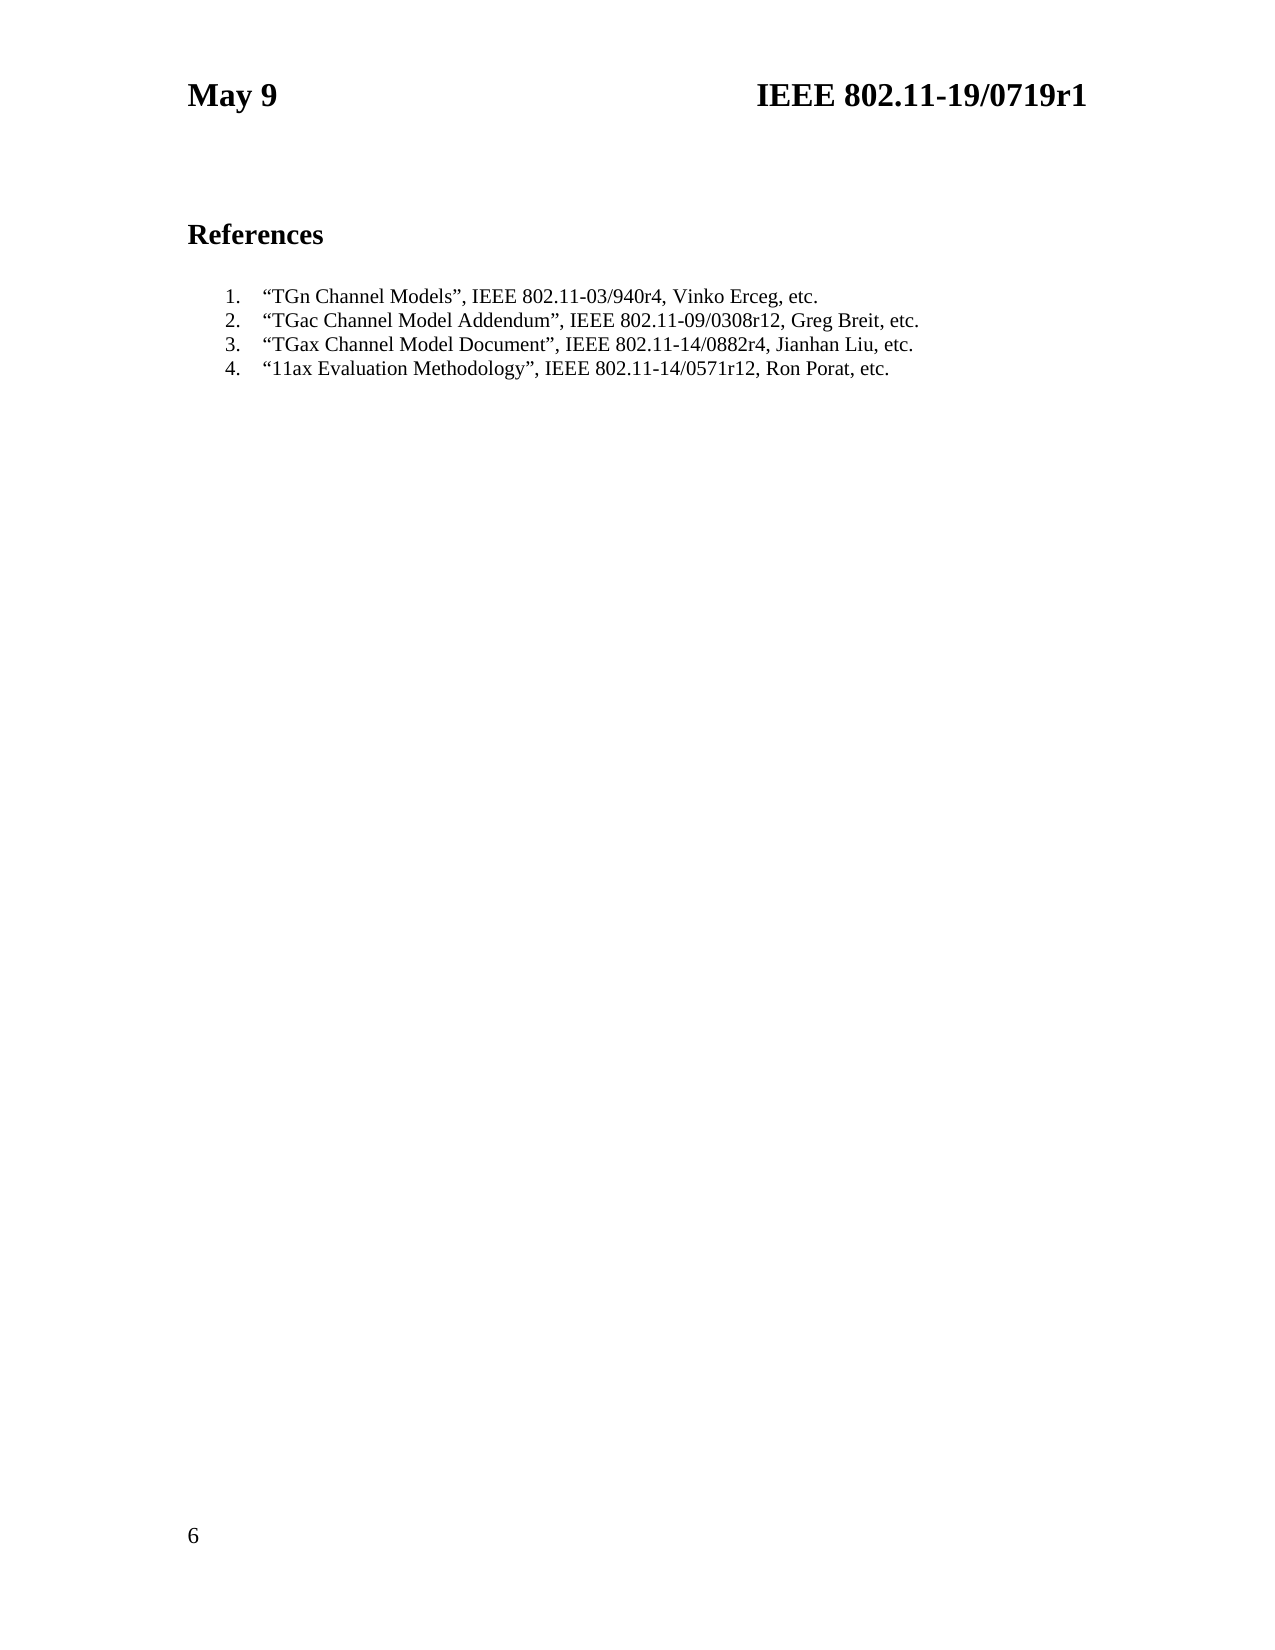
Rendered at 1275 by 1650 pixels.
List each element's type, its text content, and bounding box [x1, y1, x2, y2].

list “TGax Channel Model Document”, IEEE 802.11-14/0882r4, Jianhan Liu, etc. [565, 332, 1087, 356]
list “11ax Evaluation Methodology”, IEEE 802.11-14/0571r12, Ron Porat, etc. [225, 356, 1087, 380]
list “TGac Channel Model Addendum”, IEEE 802.11-09/0308r12, Greg Breit, etc. [225, 308, 1087, 332]
text References [187, 217, 1087, 251]
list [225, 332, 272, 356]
list “TGn Channel Models”, IEEE 802.11-03/940r4, Vinko Erceg, etc. [225, 284, 1087, 308]
